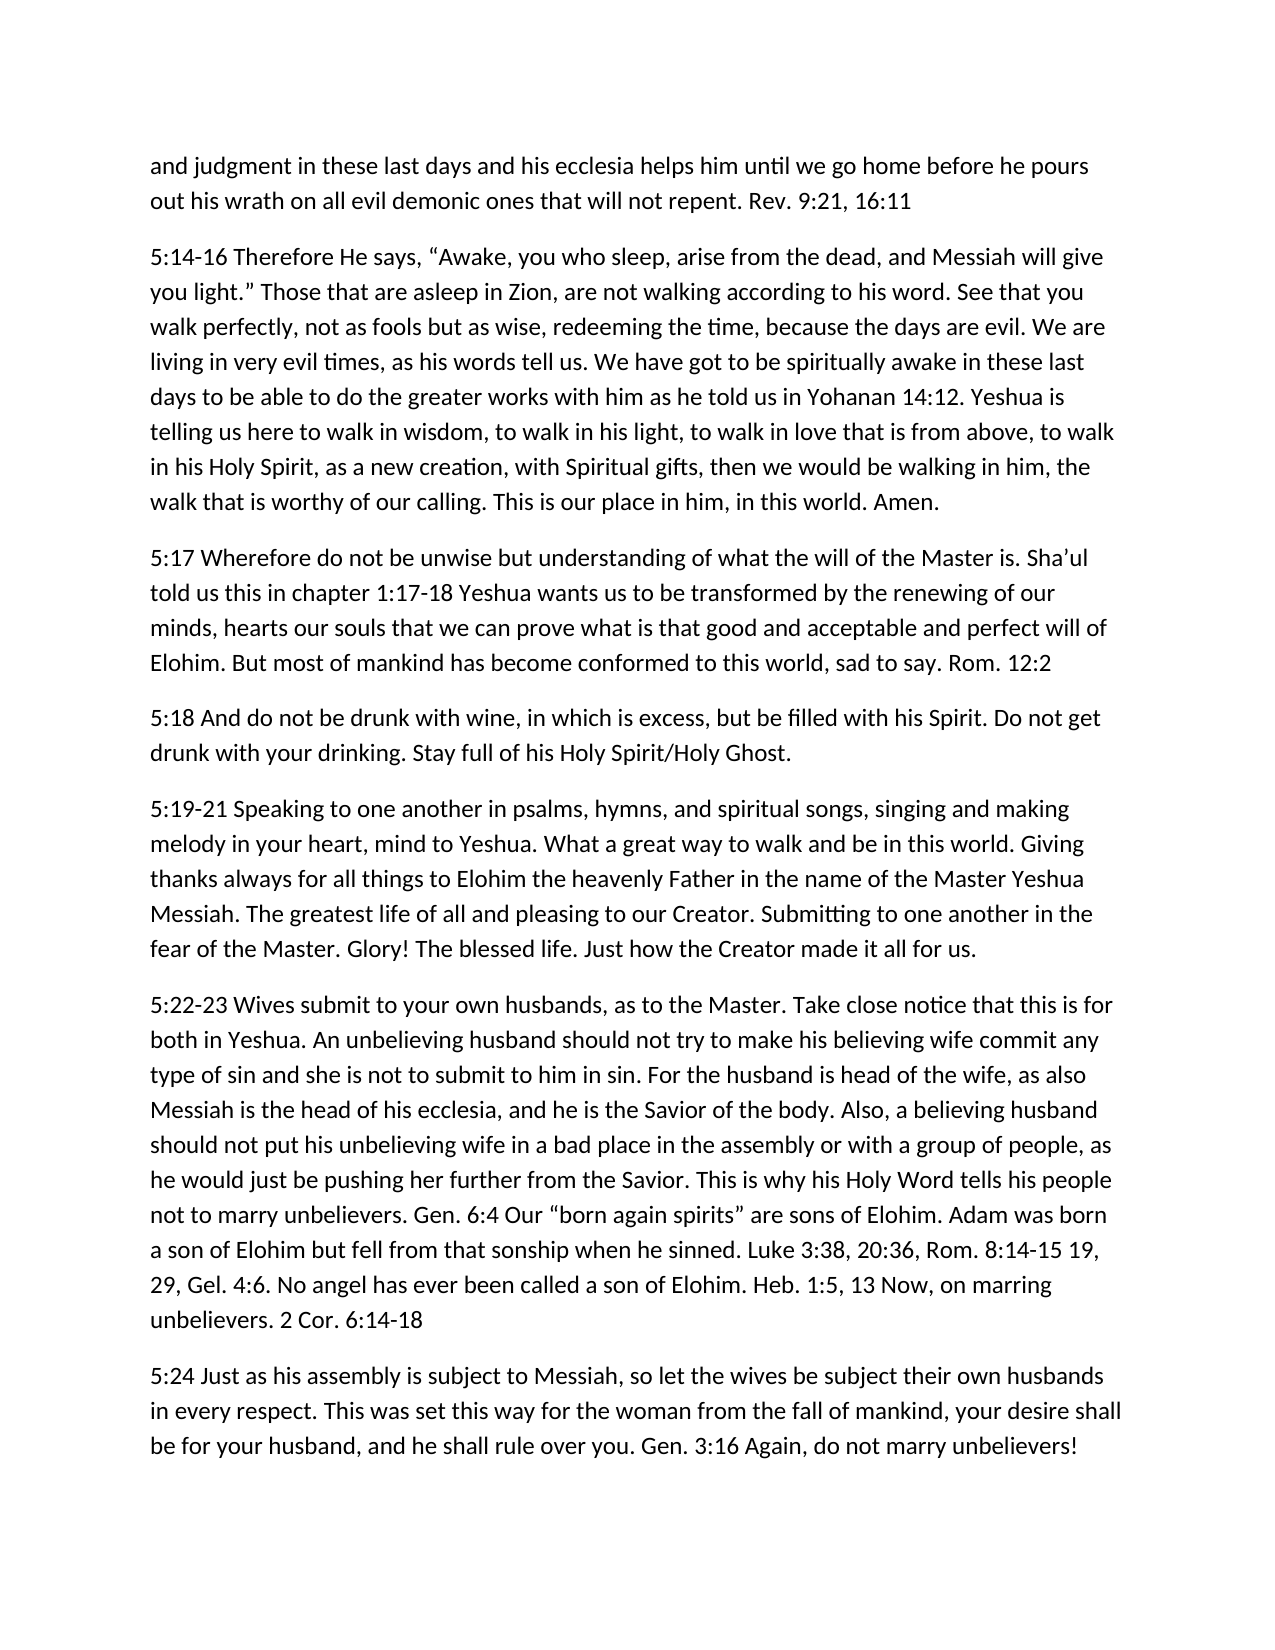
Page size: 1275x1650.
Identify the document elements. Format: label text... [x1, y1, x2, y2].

text 5:24 Just as his assembly is subject to Messiah, so let the wives be subject their own husbands in every respect. This was set this way for the woman from the fall of mankind, your desire shall be for your husband, and he shall rule over you. Gen. 3:16 Again, do not marry unbelievers! [150, 1360, 1125, 1461]
text 5:22-23 Wives submit to your own husbands, as to the Master. Take close notice that this is for both in Yeshua. An unbelieving husband should not try to make his believing wife commit any type of sin and she is not to submit to him in sin. For the husband is head of the wife, as also Messiah is the head of his ecclesia, and he is the Savior of the body. Also, a believing husband should not put his unbelieving wife in a bad place in the assembly or with a group of people, as he would just be pushing her further from the Savior. This is why his Holy Word tells his people not to marry unbelievers. Gen. 6:4 Our “born again spirits” are sons of Elohim. Adam was born a son of Elohim but fell from that sonship when he sinned. Luke 3:38, 20:36, Rom. 8:14-15 19, 29, Gel. 4:6. No angel has ever been called a son of Elohim. Heb. 1:5, 13 Now, on marring unbelievers. 2 Cor. 6:14-18 [150, 989, 1125, 1335]
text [150, 150, 1125, 216]
text 5:19-21 Speaking to one another in psalms, hymns, and spiritual songs, singing and making melody in your heart, mind to Yeshua. What a great way to walk and be in this world. Giving thanks always for all things to Elohim the heavenly Father in the name of the Master Yeshua Messiah. The greatest life of all and pleasing to our Creator. Submitting to one another in the fear of the Master. Glory! The blessed life. Just how the Creator made it all for us. [150, 793, 1125, 964]
text 5:17 Wherefore do not be unwise but understanding of what the will of the Master is. Sha’ul told us this in chapter 1:17-18 Yeshua wants us to be transformed by the renewing of our minds, hearts our souls that we can prove what is that good and acceptable and perfect will of Elohim. But most of mankind has become conformed to this world, sad to say. Rom. 12:2 [150, 542, 1125, 677]
text 5:18 And do not be drunk with wine, in which is excess, but be filled with his Spirit. Do not get drunk with your drinking. Stay full of his Holy Spirit/Holy Ghost. [150, 702, 1125, 768]
text 5:14-16 Therefore He says, “Awake, you who sleep, arise from the dead, and Messiah will give you light.” Those that are asleep in Zion, are not walking according to his word. See that you walk perfectly, not as fools but as wise, redeeming the time, because the days are evil. We are living in very evil times, as his words tell us. We have got to be spiritually awake in these last days to be able to do the greater works with him as he told us in Yohanan 14:12. Yeshua is telling us here to walk in wisdom, to walk in his light, to walk in love that is from above, to walk in his Holy Spirit, as a new creation, with Spiritual gifts, then we would be walking in him, the walk that is worthy of our calling. This is our place in him, in this world. Amen. [150, 241, 1125, 516]
